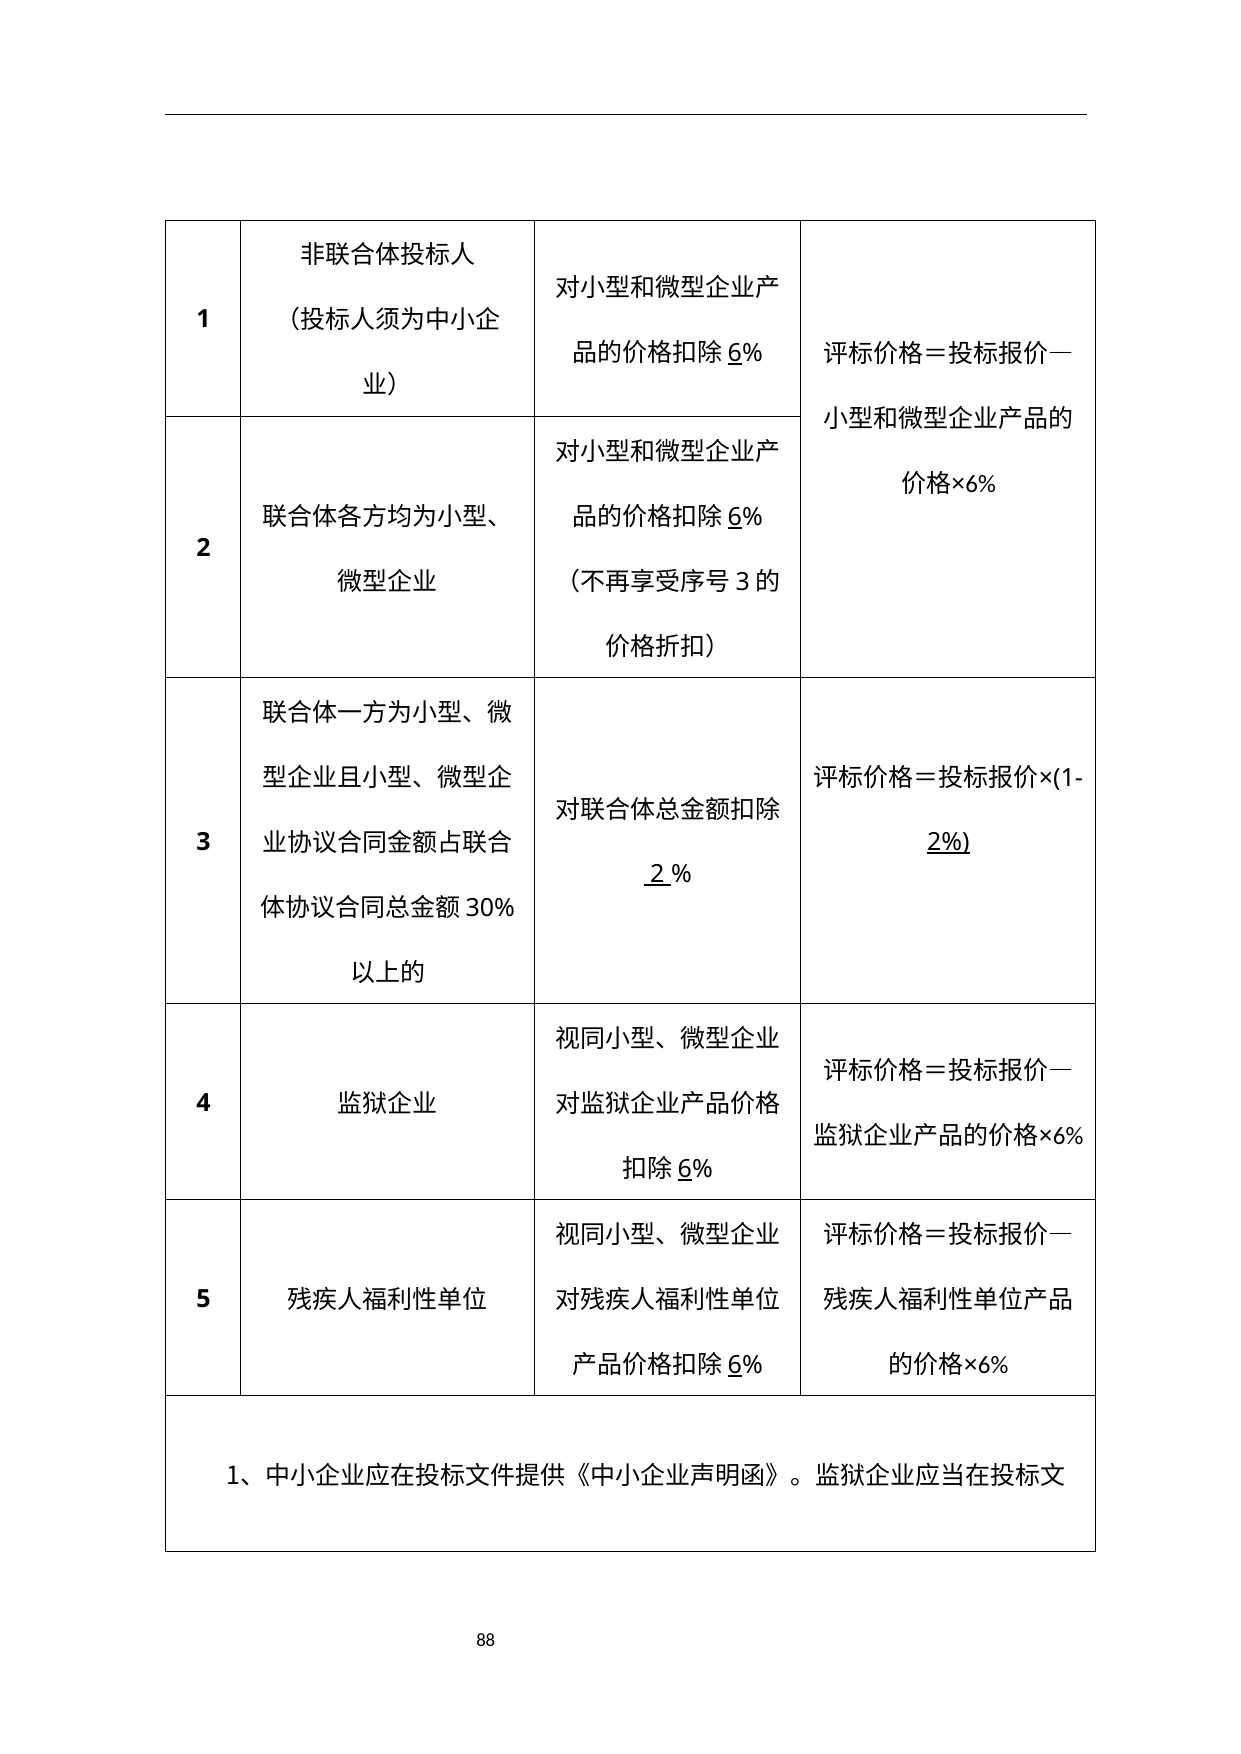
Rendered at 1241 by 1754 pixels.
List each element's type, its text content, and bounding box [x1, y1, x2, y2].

table_cell 4 [166, 1004, 240, 1199]
table_cell 评标价格＝投标报价—残疾人福利性单位产品的价格×6% [801, 1200, 1095, 1395]
table_cell 评标价格＝投标报价—小型和微型企业产品的价格×6% [801, 221, 1095, 677]
table_cell 1 [166, 221, 240, 416]
table_cell 残疾人福利性单位 [241, 1200, 534, 1395]
table_cell 2 [166, 417, 240, 677]
table_cell 3 [166, 678, 240, 1003]
table_cell 联合体一方为小型、微型企业且小型、微型企业协议合同金额占联合体协议合同总金额30%以上的 [241, 678, 534, 1003]
table_cell 评标价格＝投标报价—监狱企业产品的价格×6% [801, 1004, 1095, 1199]
table_cell 对联合体总金额扣除 2 % [535, 678, 800, 1003]
table_cell 对小型和微型企业产品的价格扣除6% （不再享受序号3的价格折扣） [535, 417, 800, 677]
table_cell 对小型和微型企业产品的价格扣除6% [535, 221, 800, 416]
table_cell 联合体各方均为小型、微型企业 [241, 417, 534, 677]
table_cell 监狱企业 [241, 1004, 534, 1199]
table_cell 5 [166, 1200, 240, 1395]
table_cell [166, 1396, 1095, 1551]
table_cell 视同小型、微型企业 对监狱企业产品价格扣除6% [535, 1004, 800, 1199]
table_cell 评标价格＝投标报价×(1-2%) [801, 678, 1095, 1003]
table_cell 视同小型、微型企业 对残疾人福利性单位产品价格扣除6% [535, 1200, 800, 1395]
table_cell 非联合体投标人 （投标人须为中小企业） [241, 221, 534, 416]
